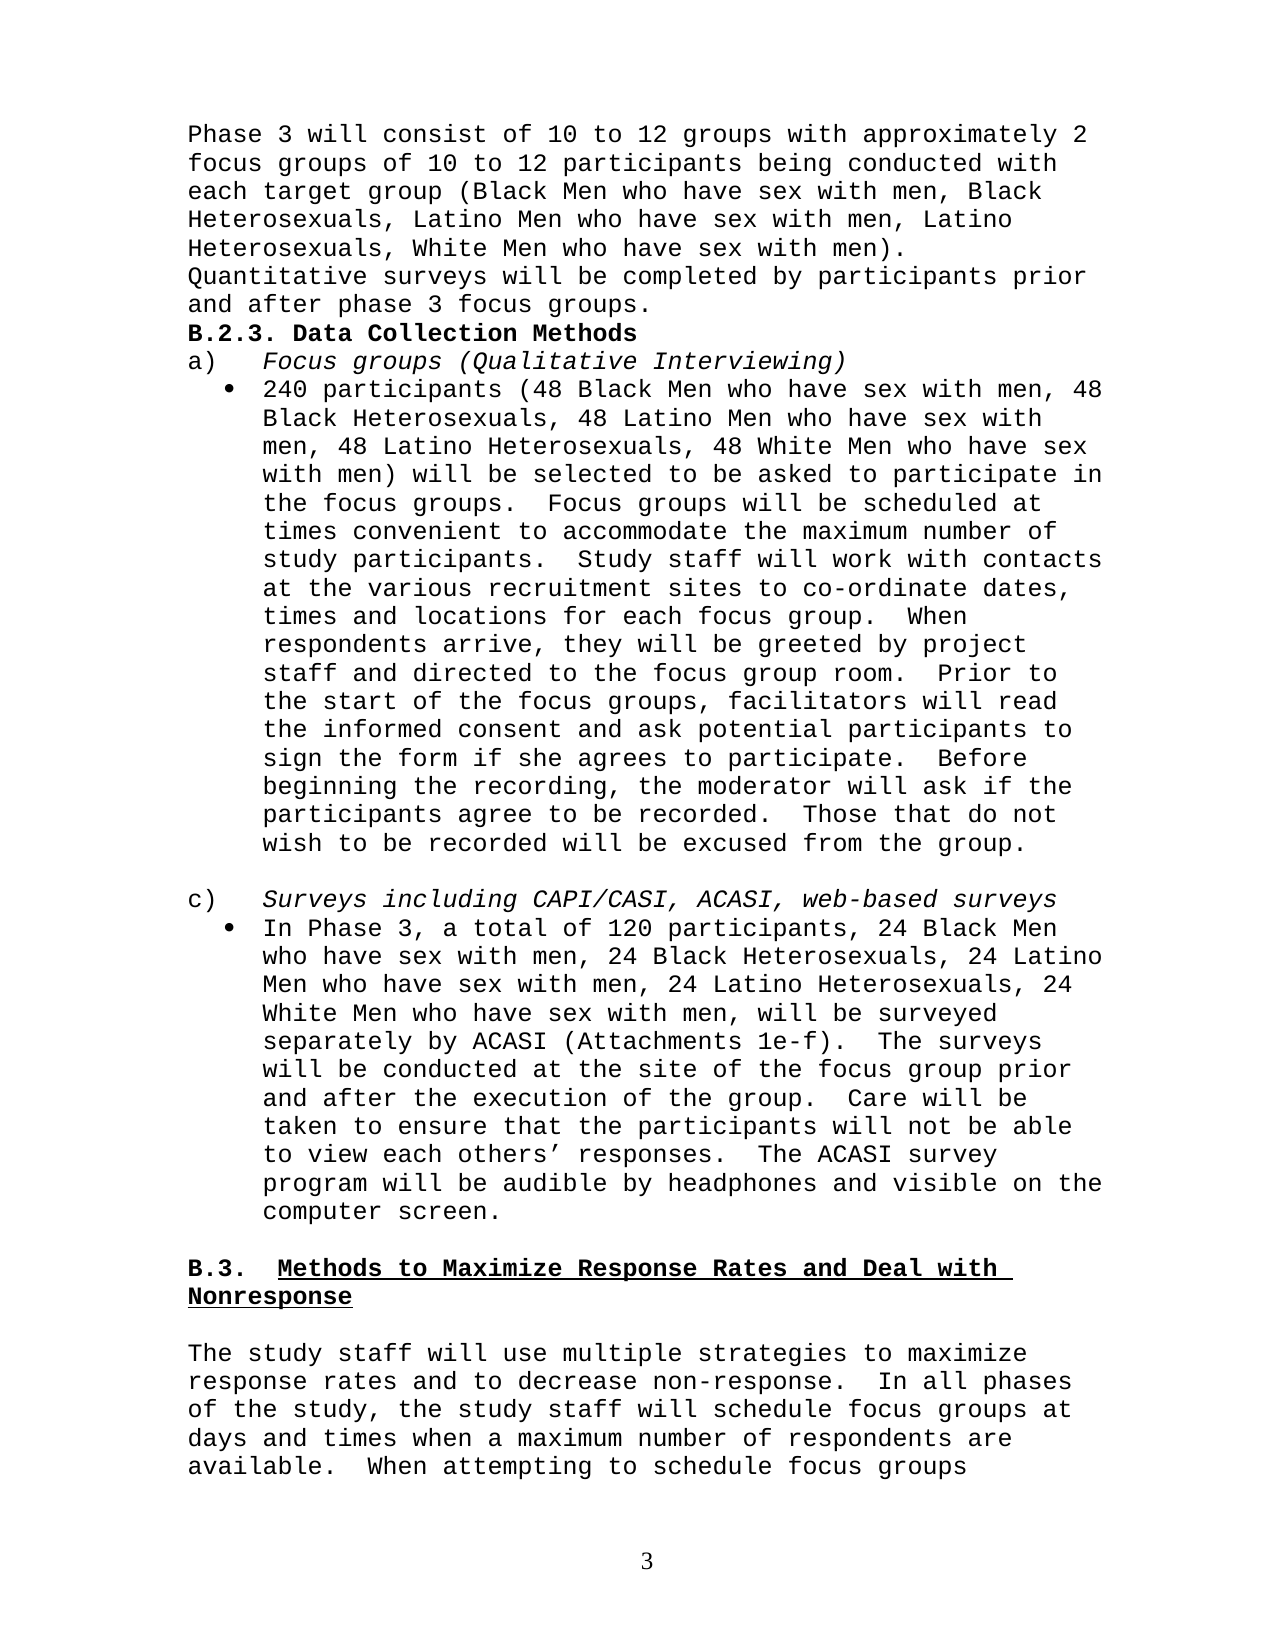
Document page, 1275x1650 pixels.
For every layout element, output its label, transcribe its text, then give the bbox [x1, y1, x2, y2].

text a) Focus groups (Qualitative Interviewing) [187, 348, 1106, 377]
list In Phase 3, a total of 120 participants, 24 Black Men who have sex with men, 24 Black Heterosexuals, 24 Latino Men who have sex with men, 24 Latino Heterosexuals, 24 White Men who have sex with men, will be surveyed separately by ACASI (Attachments 1e-f). The surveys will be conducted at the site of the focus group prior and after the execution of the group. Care will be taken to ensure that the participants will not be able to view each others’ responses. The ACASI survey program will be audible by headphones and visible on the computer screen. [225, 915, 1106, 1227]
list 240 participants (48 Black Men who have sex with men, 48 Black Heterosexuals, 48 Latino Men who have sex with men, 48 Latino Heterosexuals, 48 White Men who have sex with men) will be selected to be asked to participate in the focus groups. Focus groups will be scheduled at times convenient to accommodate the maximum number of study participants. Study staff will work with contacts at the various recruitment sites to co-ordinate dates, times and locations for each focus group. When respondents arrive, they will be greeted by project staff and directed to the focus group room. Prior to the start of the focus groups, facilitators will read the informed consent and ask potential participants to sign the form if she agrees to participate. Before beginning the recording, the moderator will ask if the participants agree to be recorded. Those that do not wish to be recorded will be excused from the group. [225, 377, 1106, 858]
text B.3. Methods to Maximize Response Rates and Deal with Nonresponse [187, 1255, 1106, 1312]
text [187, 1340, 1106, 1482]
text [187, 122, 1106, 320]
text c) Surveys including CAPI/CASI, ACASI, web-based surveys [187, 887, 1106, 915]
text B.2.3. Data Collection Methods [187, 320, 1106, 348]
